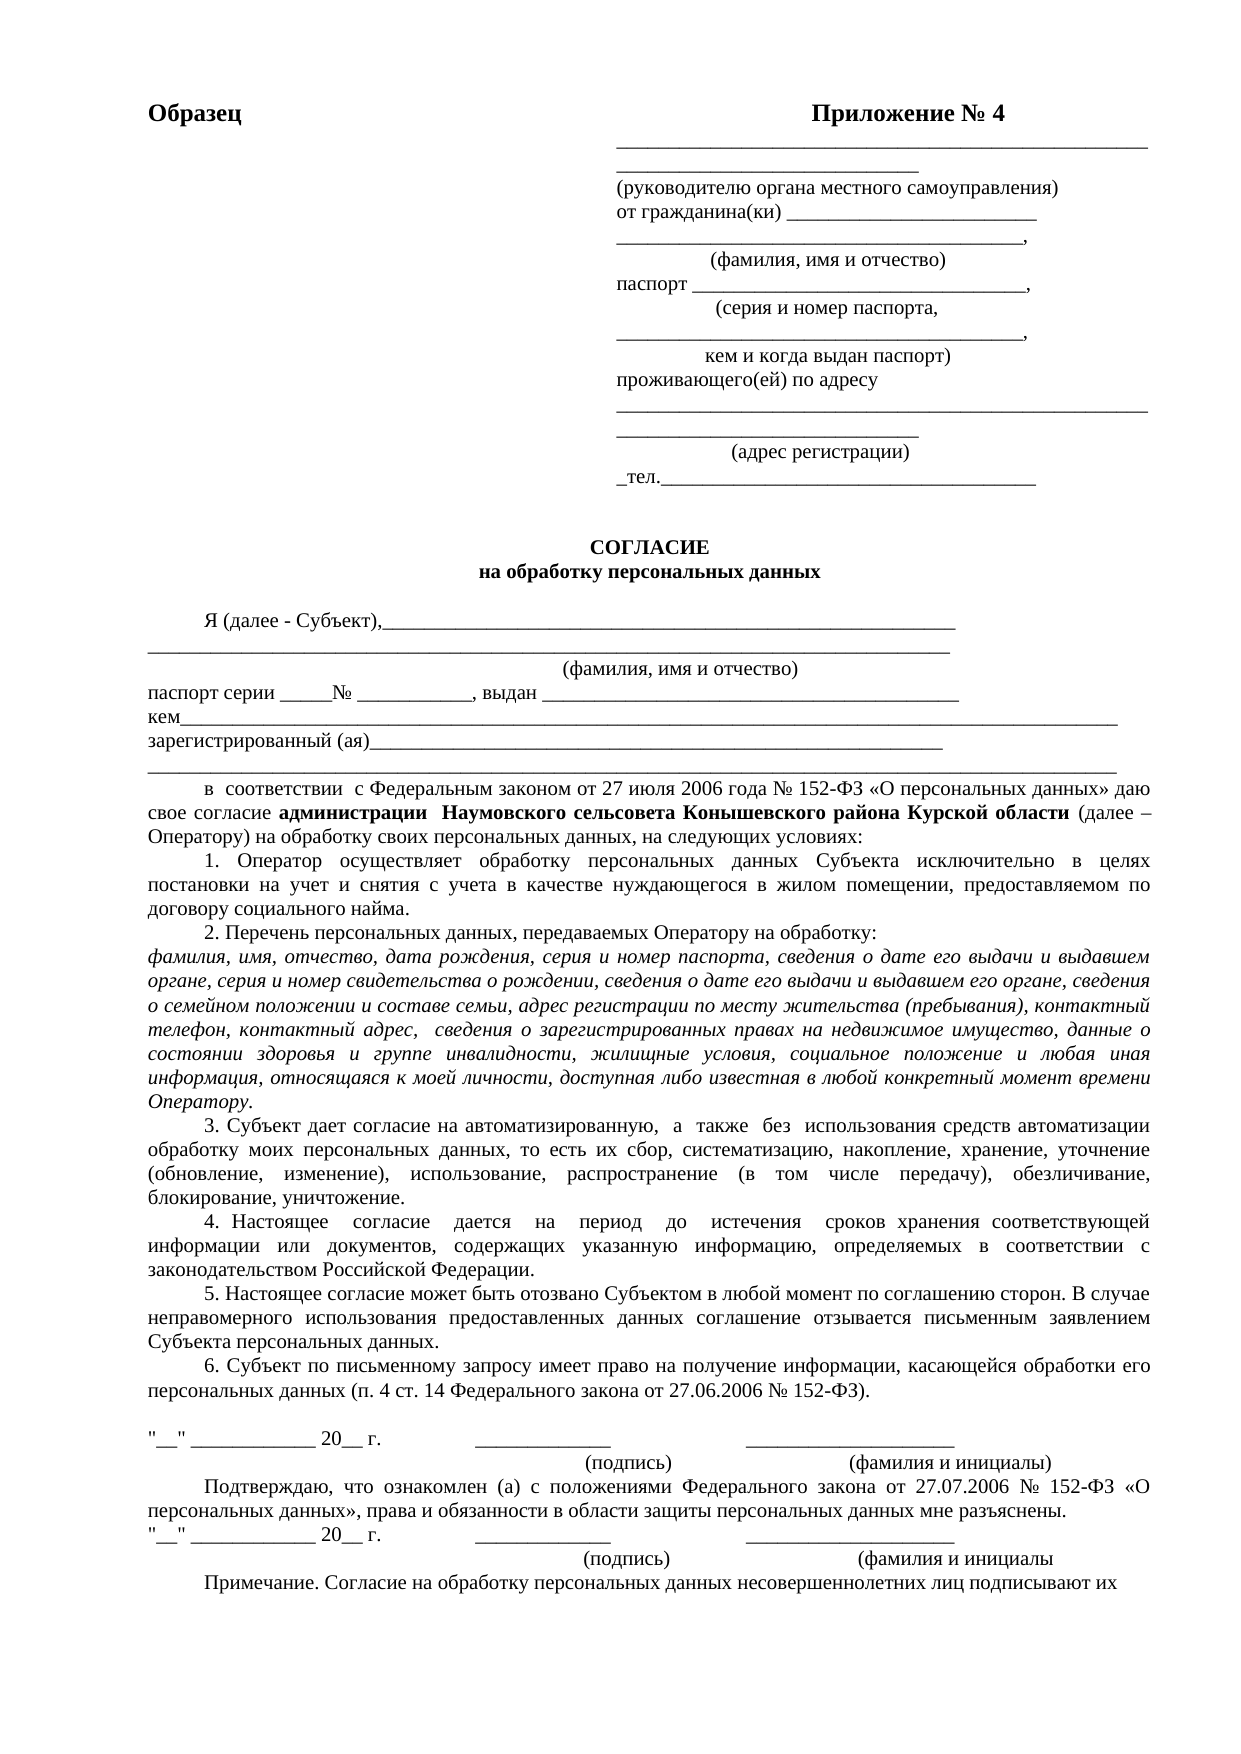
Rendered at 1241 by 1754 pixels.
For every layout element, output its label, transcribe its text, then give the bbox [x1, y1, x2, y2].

text (адрес регистрации) [616, 439, 1152, 463]
text _______________________________________, [616, 319, 1152, 343]
text Подтверждаю, что ознакомлен (а) с положениями Федерального закона от 27.07.2006 № 152-ФЗ «О персональных данных», права и обязанности в области защиты персональных данных мне разъяснены. [148, 1474, 1152, 1522]
text кем__________________________________________________________________________________________ [148, 704, 1152, 728]
text 6. Субъект по письменному запросу имеет право на получение информации, касающейся обработки его персональных данных (п. 4 ст. 14 Федерального закона от 27.06.2006 № 152-ФЗ). [148, 1353, 1152, 1402]
text _____________________________________________________________________________ [148, 632, 1152, 656]
text (фамилия, имя и отчество) [616, 247, 1152, 271]
text ________________________________________________________________________________ [616, 127, 1152, 175]
text (подпись) (фамилия и инициалы [148, 1546, 1152, 1570]
text Образец Приложение № 4 [148, 98, 1152, 127]
text проживающего(ей) по адресу ________________________________________________________________________________ [616, 367, 1152, 439]
text 4. Настоящее согласие дается на период до истечения сроков хранения соответствующей информации или документов, содержащих указанную информацию, определяемых в соответствии с законодательством Российской Федерации. [148, 1209, 1152, 1281]
text _____________________________________________________________________________________________ [148, 752, 1152, 776]
text _тел.____________________________________ [616, 463, 1152, 488]
text на обработку персональных данных [148, 559, 1152, 583]
text (руководителю органа местного самоуправления) [616, 175, 1189, 199]
text (серия и номер паспорта, [616, 295, 1152, 319]
text 1. Оператор осуществляет обработку персональных данных Субъекта исключительно в целях постановки на учет и снятия с учета в качестве нуждающегося в жилом помещении, предоставляемом по договору социального найма. [148, 848, 1152, 920]
text "__" ____________ 20__ г. _____________ ____________________ [148, 1522, 1152, 1546]
text Я (далее - Субъект),_______________________________________________________ [148, 607, 1152, 632]
text "__" ____________ 20__ г. _____________ ____________________ [148, 1426, 1152, 1450]
text от гражданина(ки) ________________________ [616, 199, 1152, 223]
text кем и когда выдан паспорт) [616, 343, 1152, 367]
text _______________________________________, [616, 223, 1152, 247]
text 3. Субъект дает согласие на автоматизированную, а также без использования средств автоматизации обработку моих персональных данных, то есть их сбор, систематизацию, накопление, хранение, уточнение (обновление, изменение), использование, распространение (в том числе передачу), обезличивание, блокирование, уничтожение. [148, 1113, 1152, 1209]
text в соответствии с Федеральным законом от 27 июля 2006 года № 152-ФЗ «О персональных данных» даю свое согласие администрации Наумовского сельсовета Конышевского района Курской области (далее – Оператору) на обработку своих персональных данных, на следующих условиях: [148, 776, 1152, 848]
text 2. Перечень персональных данных, передаваемых Оператору на обработку: [148, 920, 1152, 944]
text (фамилия, имя и отчество) [148, 656, 1152, 680]
text 5. Настоящее согласие может быть отозвано Субъектом в любой момент по соглашению сторон. В случае неправомерного использования предоставленных данных соглашение отзывается письменным заявлением Субъекта персональных данных. [148, 1281, 1152, 1353]
text паспорт ________________________________, [616, 271, 1152, 295]
text фамилия, имя, отчество, дата рождения, серия и номер паспорта, сведения о дате его выдачи и выдавшем органе, серия и номер свидетельства о рождении, сведения о дате его выдачи и выдавшем его органе, сведения о семейном положении и составе семьи, адрес регистрации по месту жительства (пребывания), контактный телефон, контактный адрес, сведения о зарегистрированных правах на недвижимое имущество, данные о состоянии здоровья и группе инвалидности, жилищные условия, социальное положение и любая иная информация, относящаяся к моей личности, доступная либо известная в любой конкретный момент времени Оператору. [148, 944, 1152, 1113]
text Примечание. Согласие на обработку персональных данных несовершеннолетних лиц подписывают их [148, 1570, 1152, 1594]
text СОГЛАСИЕ [148, 535, 1152, 559]
text (подпись) (фамилия и инициалы) [148, 1450, 1152, 1474]
text паспорт серии _____№ ___________, выдан ________________________________________ [148, 680, 1152, 704]
text зарегистрированный (ая)_______________________________________________________ [148, 728, 1152, 752]
